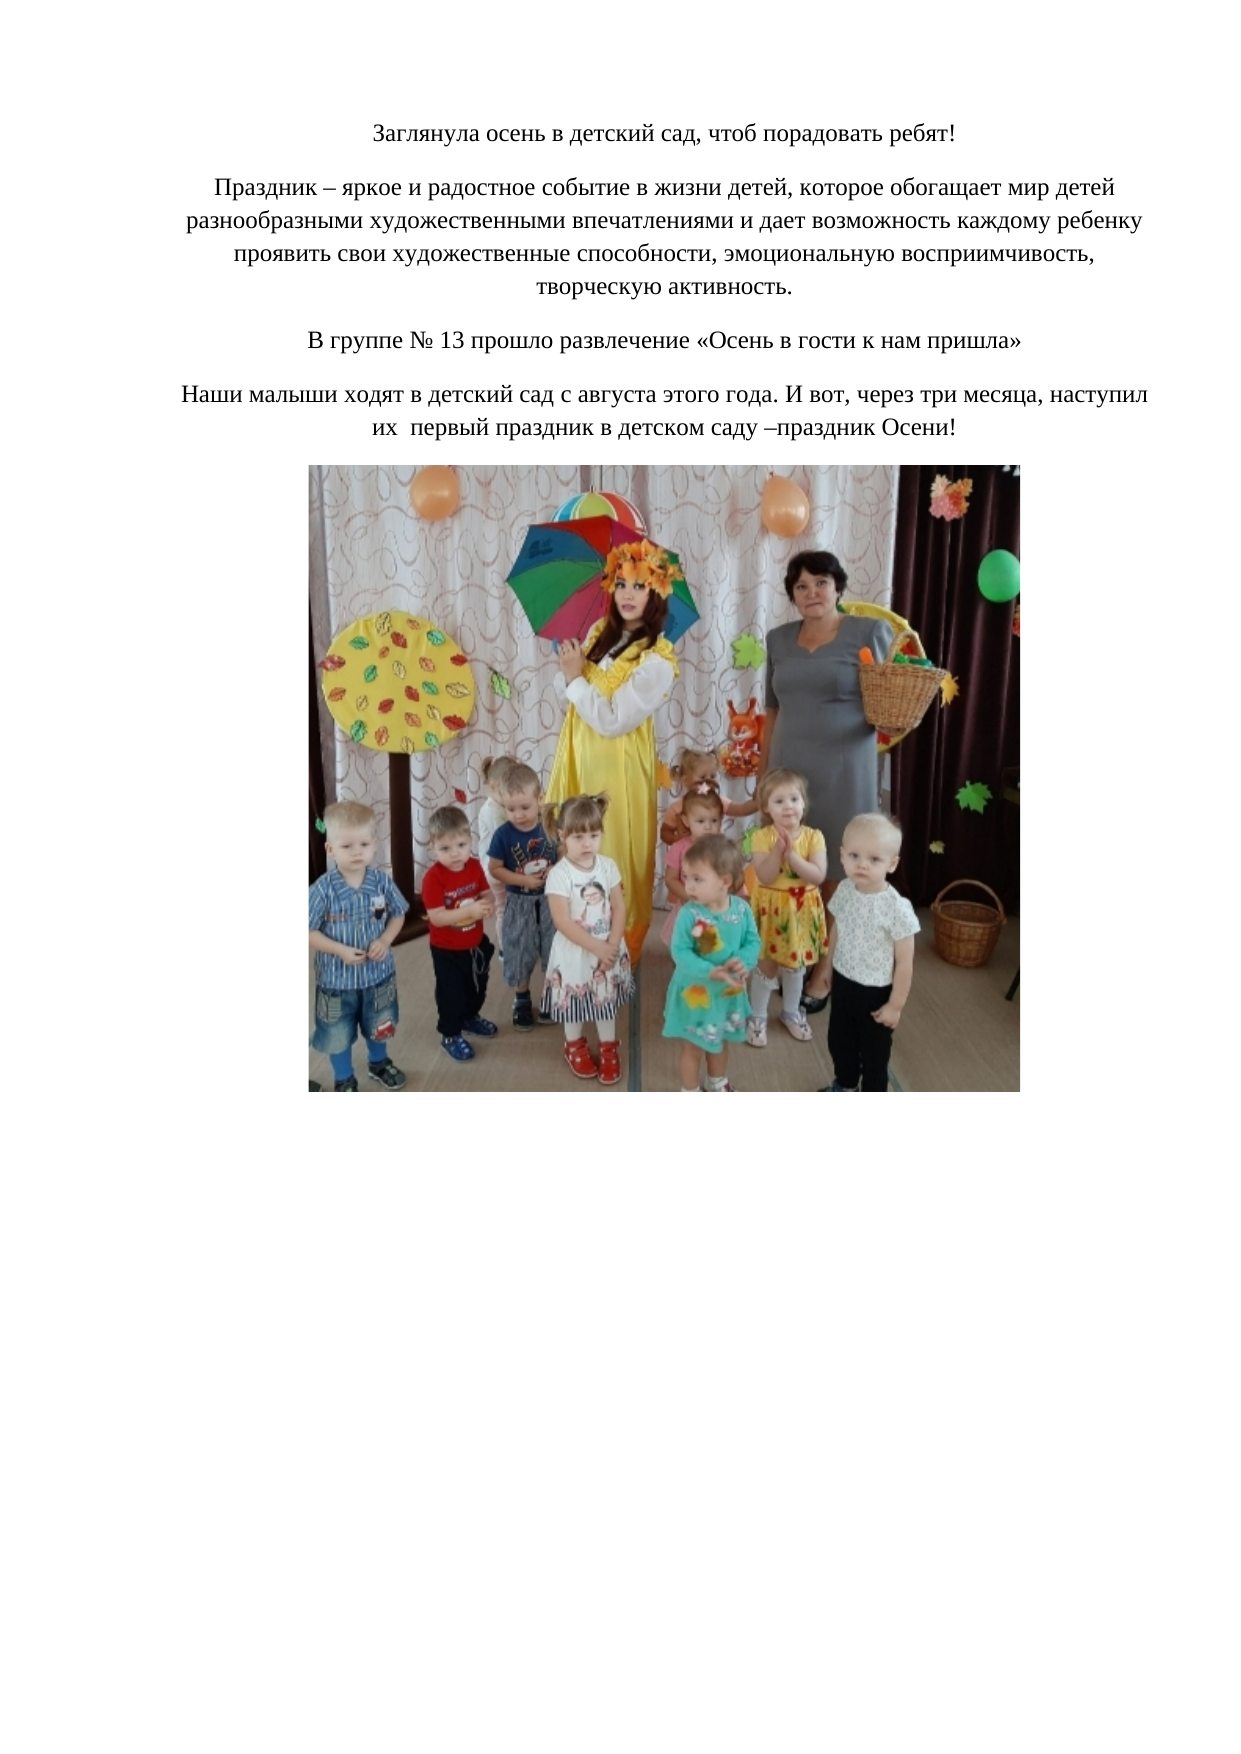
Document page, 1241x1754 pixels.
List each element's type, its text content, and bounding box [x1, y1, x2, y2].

text Заглянула осень в детский сад, чтоб порадовать ребят! [177, 118, 1152, 147]
picture [308, 465, 1021, 1092]
text Праздник – яркое и радостное событие в жизни детей, которое обогащает мир детей разнообразными художественными впечатлениями и дает возможность каждому ребенку проявить свои художественные способности, эмоциональную восприимчивость, творческую активность. [177, 172, 1152, 300]
text В группе № 13 прошло развлечение «Осень в гости к нам пришла» [177, 325, 1152, 354]
text Наши малыши ходят в детский сад с августа этого года. И вот, через три месяца, наступил их первый праздник в детском саду –праздник Осени! [177, 379, 1152, 441]
